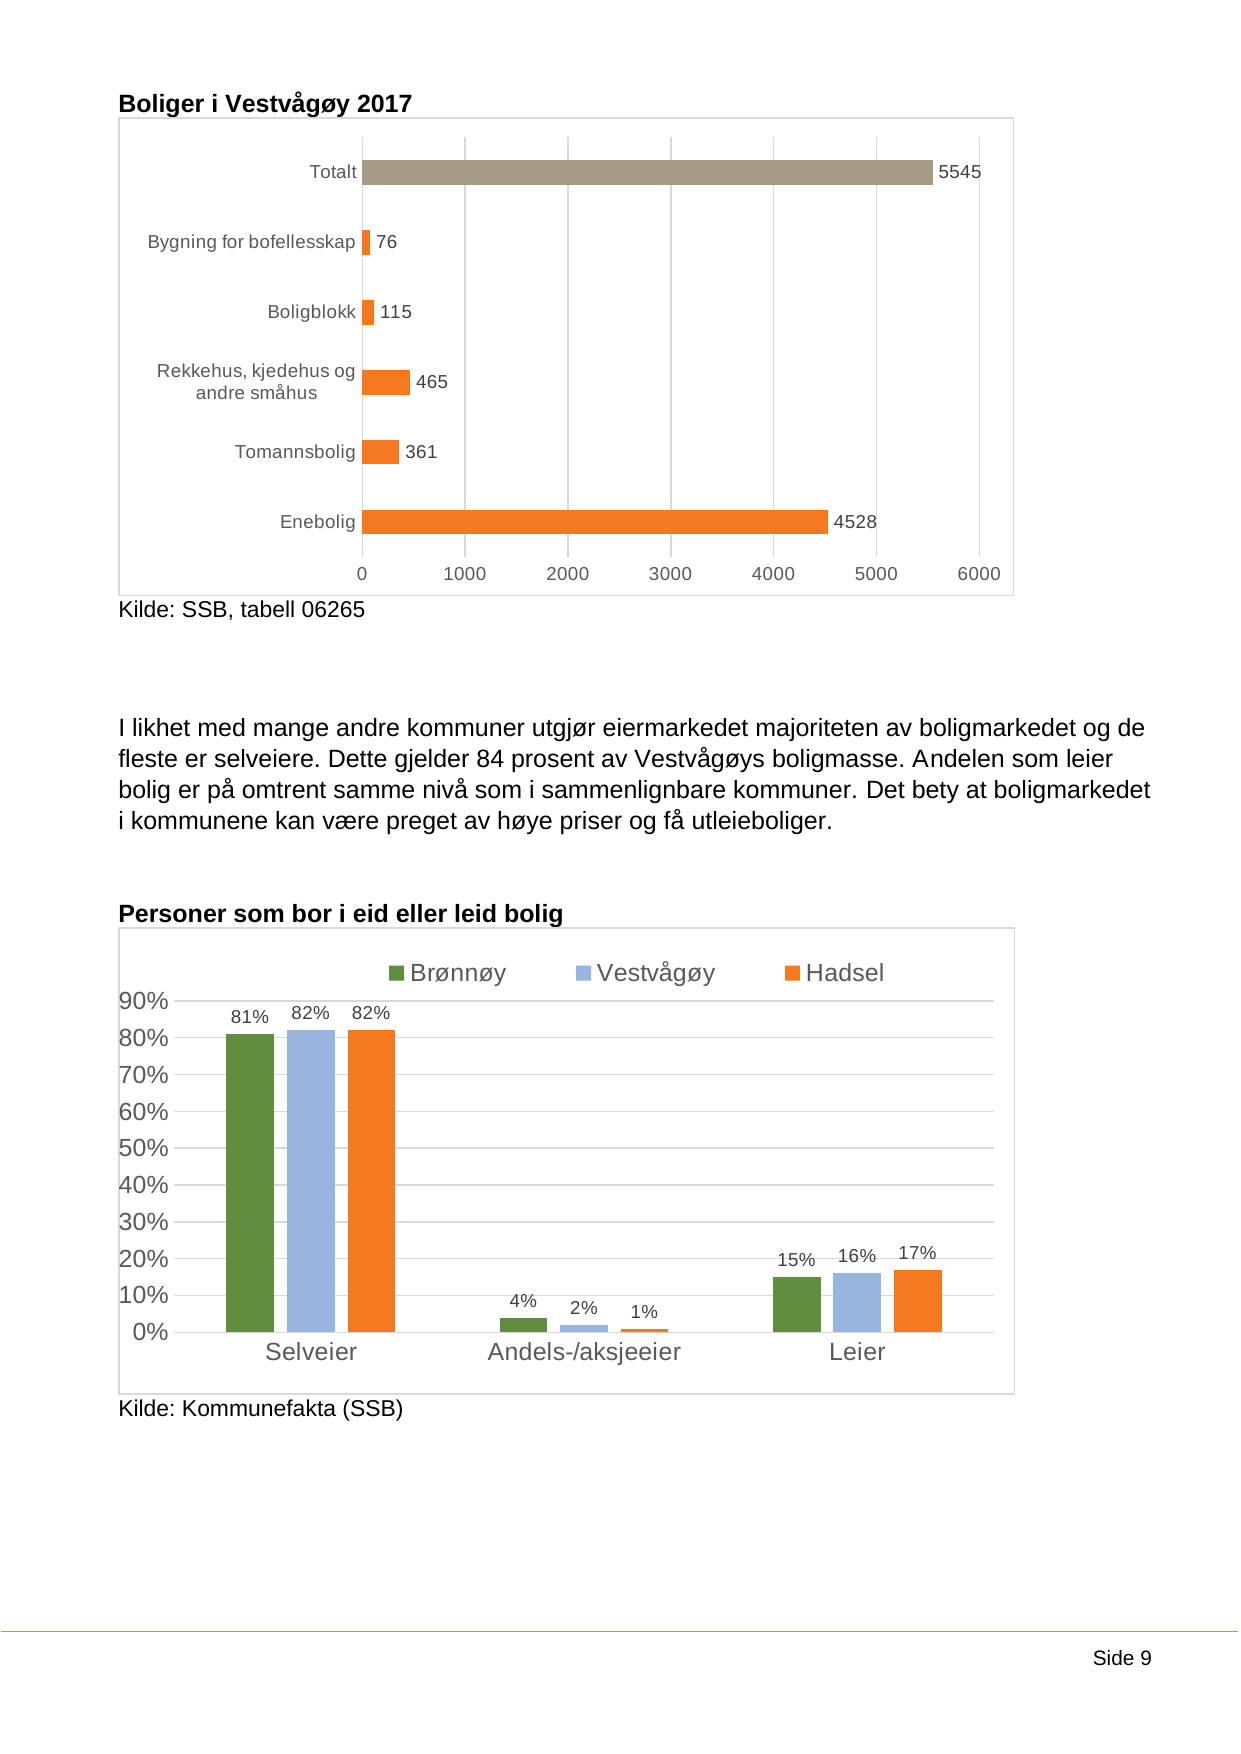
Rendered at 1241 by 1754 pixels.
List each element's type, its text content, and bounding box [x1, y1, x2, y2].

text Kilde: Kommunefakta (SSB) [118, 1395, 1152, 1421]
text I likhet med mange andre kommuner utgjør eiermarkedet majoriteten av boligmarkedet og de fleste er selveiere. Dette gjelder 84 prosent av Vestvågøys boligmasse. Andelen som leier bolig er på omtrent samme nivå som i sammenlignbare kommuner. Det bety at boligmarkedet i kommunene kan være preget av høye priser og få utleieboliger. [118, 713, 1152, 834]
text Kilde: SSB, tabell 06265 [118, 596, 1152, 622]
text Boliger i Vestvågøy 2017 [118, 89, 1152, 117]
text Personer som bor i eid eller leid bolig [118, 899, 1152, 927]
